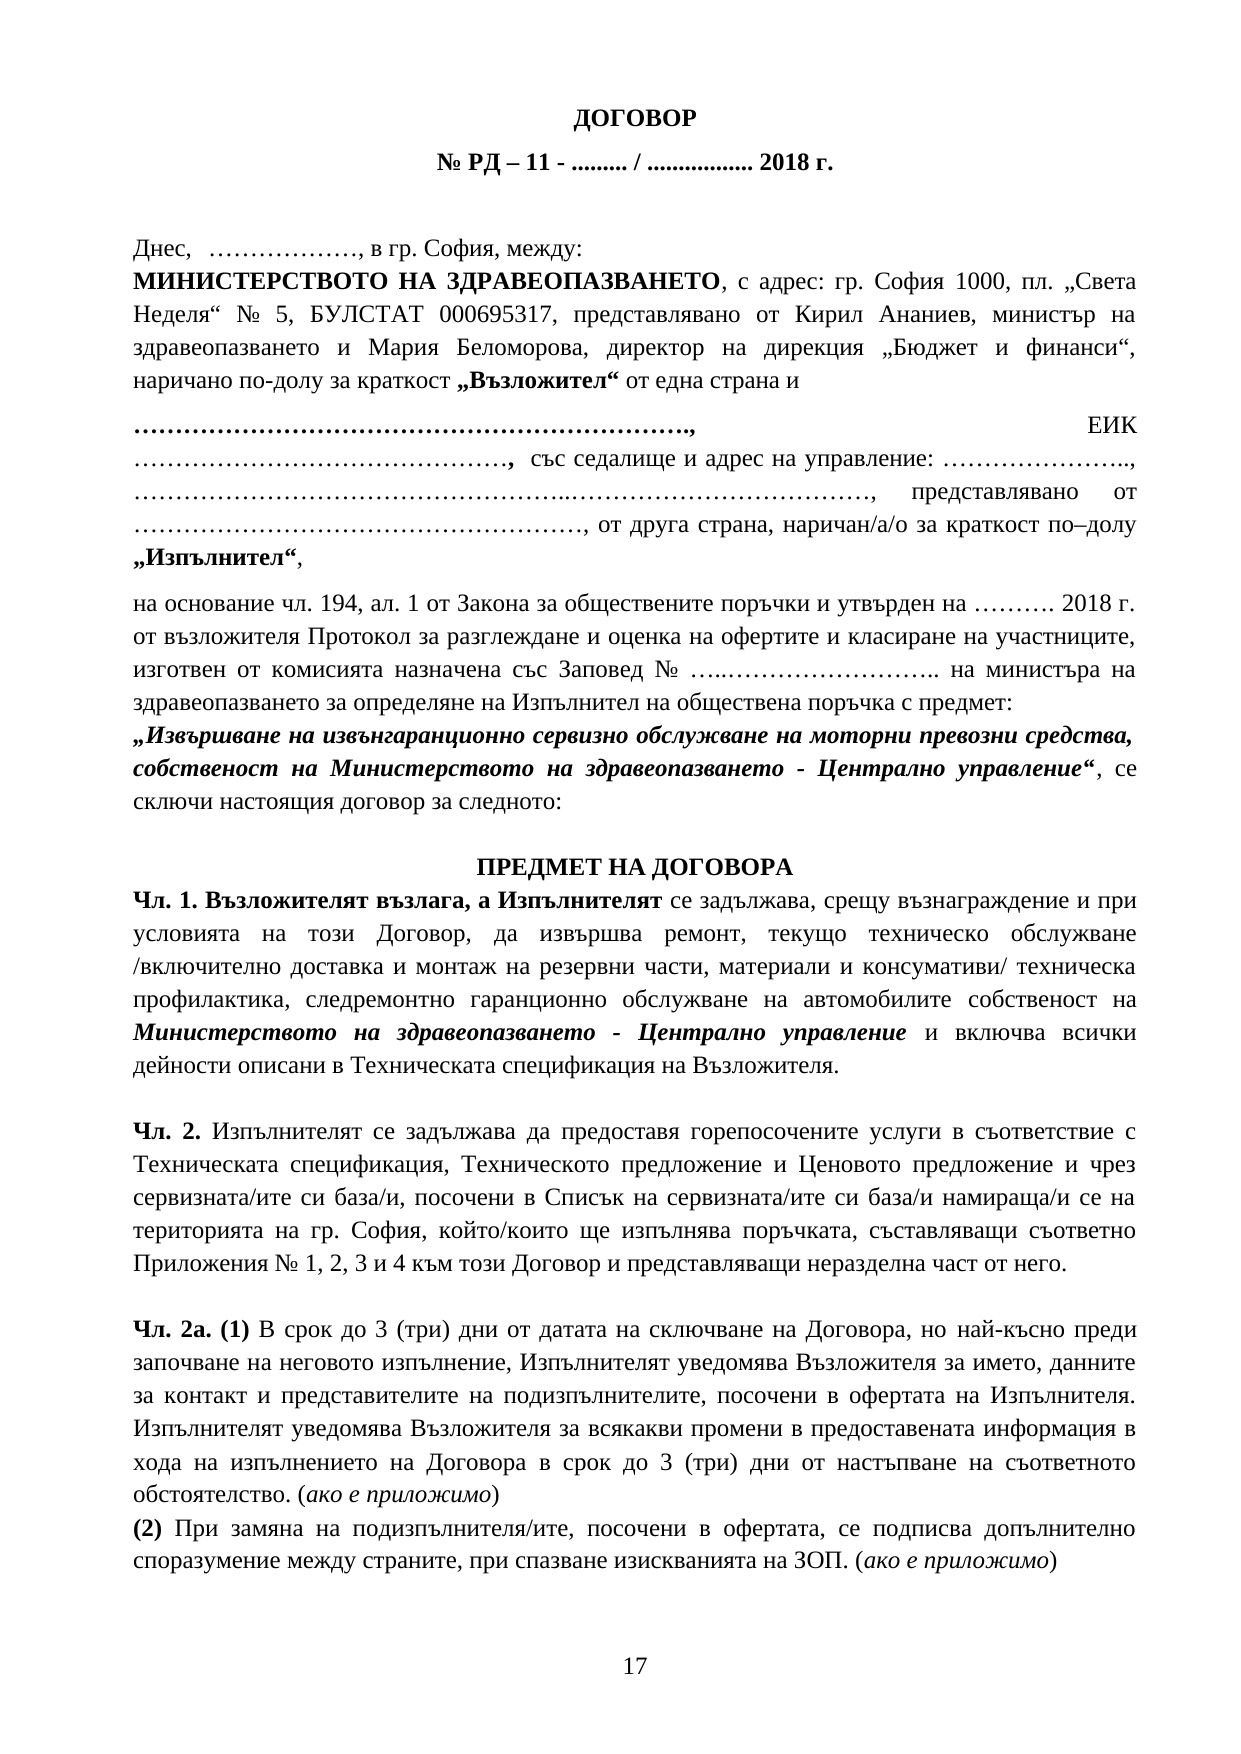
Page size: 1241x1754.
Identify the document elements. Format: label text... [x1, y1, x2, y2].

text на основание чл. 194, ал. 1 от Закона за обществените поръчки и утвърден на ………. 2018 г. от възложителя Протокол за разглеждане и оценка на офертите и класиране на участниците, изготвен от комисията назначена със Заповед № …..…………………….. на министъра на здравеопазването за определяне на Изпълнител на обществена поръчка с предмет: [133, 588, 1137, 716]
text Чл. 2а. (1) В срок до 3 (три) дни от датата на сключване на Договора, но най-късно преди започване на неговото изпълнение, Изпълнителят уведомява Възложителя за името, данните за контакт и представителите на подизпълнителите, посочени в офертата на Изпълнителя. Изпълнителят уведомява Възложителя за всякакви промени в предоставената информация в хода на изпълнението на Договора в срок до 3 (три) дни от настъпване на съответното обстоятелство. (ако е приложимо) [133, 1314, 1137, 1508]
text Чл. 1. Възложителят възлага, а Изпълнителят се задължава, срещу възнаграждение и при условията на този Договор, да извършва ремонт, текущо техническо обслужване /включително доставка и монтаж на резервни части, материали и консумативи/ техническа профилактика, следремонтно гаранционно обслужване на автомобилите собственост на Министерството на здравеопазването - Централно управление и включва всички дейности описани в Техническата спецификация на Възложителя. [133, 885, 1137, 1079]
text Чл. 2. Изпълнителят се задължава да предоставя горепосочените услуги в съответствие с Техническата спецификация, Техническото предложение и Ценовото предложение и чрез сервизната/ите си база/и, посочени в Списък на сервизната/ите си база/и намираща/и се на територията на гр. София, който/които ще изпълнява поръчката, съставляващи съответно Приложения № 1, 2, 3 и 4 към този Договор и представляващи неразделна част от него. [133, 1116, 1137, 1277]
text ПРЕДМЕТ НА ДОГОВОРА [133, 852, 1137, 881]
text № РД – 11 - ......... / ................. 2018 г. [133, 147, 1137, 175]
text Днес, ………………, в гр. София, между: [133, 233, 1137, 262]
text МИНИСТЕРСТВОТО НА ЗДРАВЕОПАЗВАНЕТО, с адрес: гр. София 1000, пл. „Света Неделя“ № 5, БУЛСТАТ 000695317, представлявано от Кирил Ананиев, министър на здравеопазването и Мария Беломорова, директор на дирекция „Бюджет и финанси“, наричано по-долу за краткост „Възложител“ от една страна и [133, 266, 1137, 394]
text (2) При замяна на подизпълнителя/ите, посочени в офертата, се подписва допълнително споразумение между страните, при спазване изискванията на ЗОП. (ако е приложимо) [133, 1513, 1137, 1574]
text ДОГОВОР [133, 103, 1137, 132]
text „Извършване на извънгаранционно сервизно обслужване на моторни превозни средства, собственост на Министерството на здравеопазването - Централно управление“, се сключи настоящия договор за следното: [133, 720, 1137, 815]
text …………………………………………………………., ЕИК ………………………………………, със седалище и адрес на управление: ………………….., ……………………………………………..………………………………, представлявано от ………………………………………………, от друга страна, наричан/а/о за краткост по–долу „Изпълнител“, [133, 410, 1137, 571]
